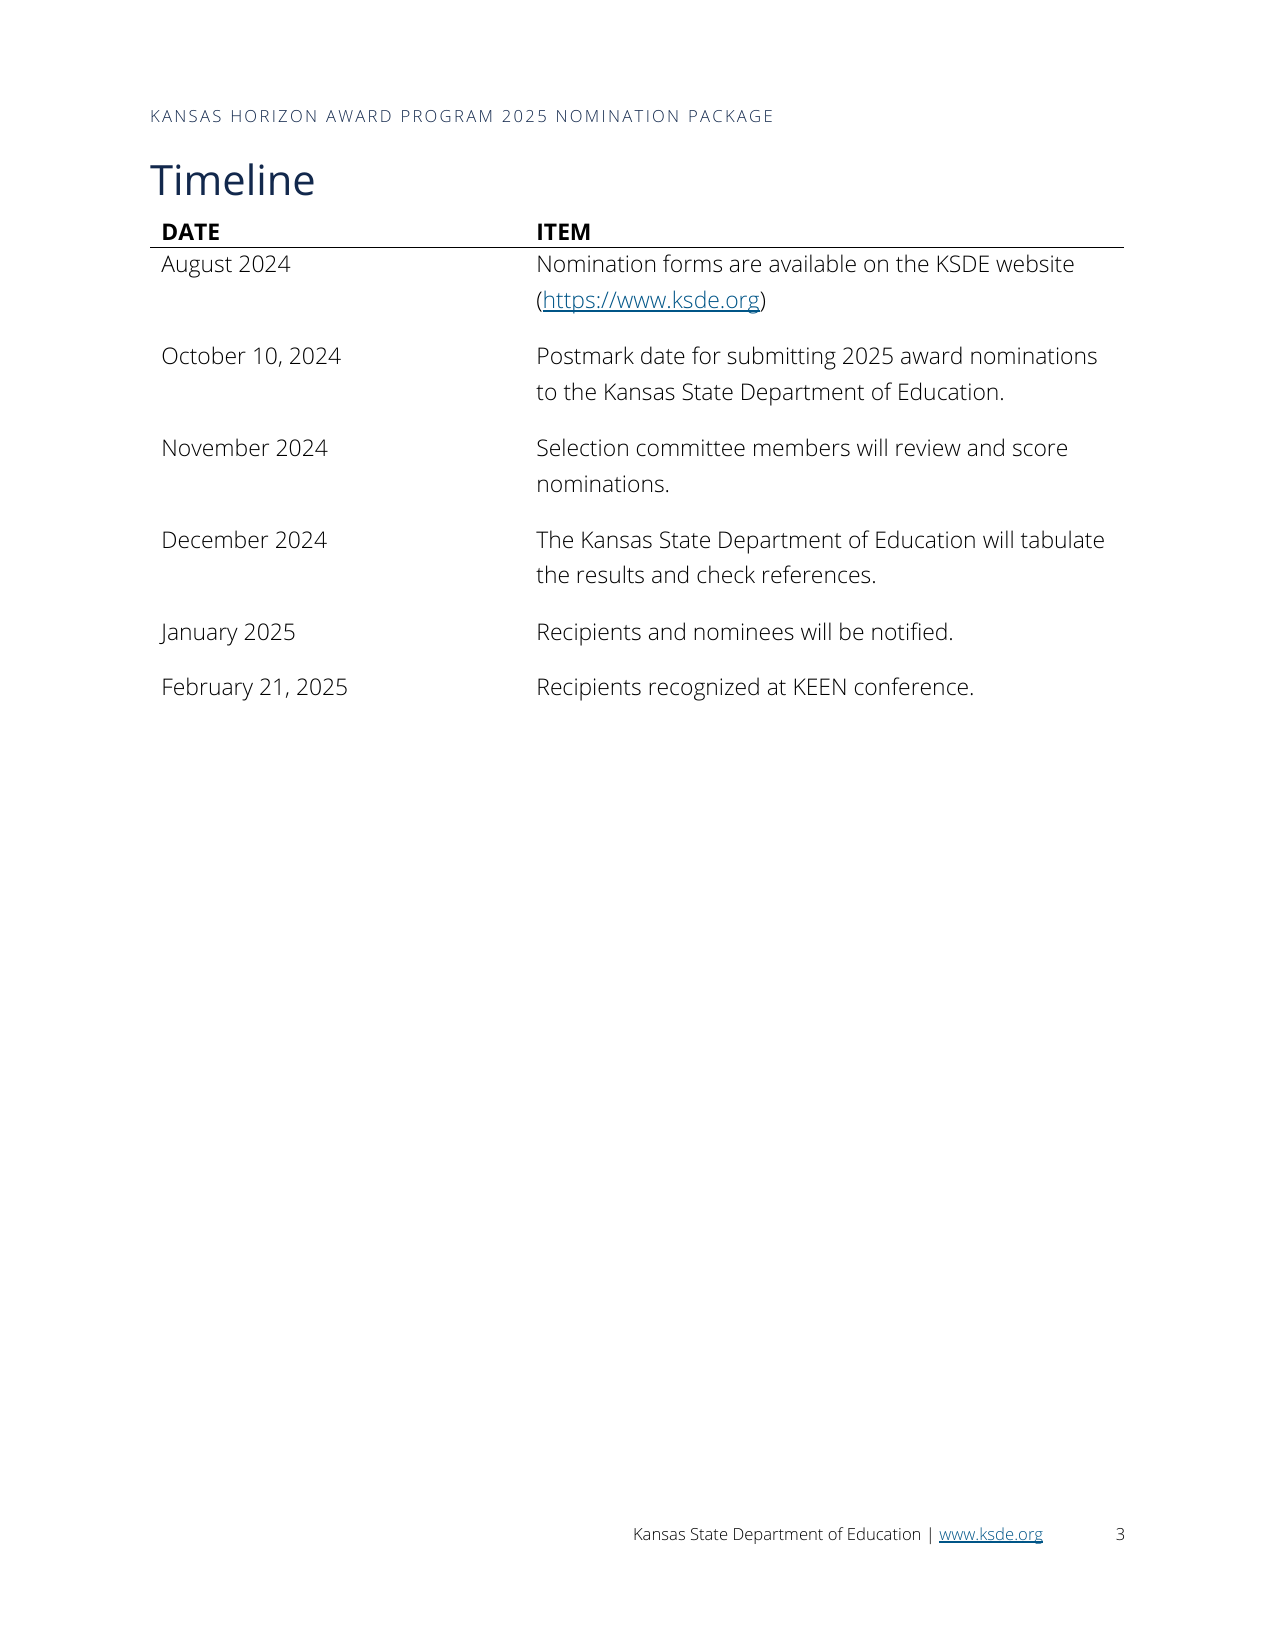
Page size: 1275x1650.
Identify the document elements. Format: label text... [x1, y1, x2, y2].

table_cell Postmark date for submitting 2025 award nominations to the Kansas State Department of Education. [525, 340, 1124, 432]
table_header ITEM [525, 216, 1124, 247]
table_cell February 21, 2025 [150, 671, 525, 727]
table_cell Selection committee members will review and score nominations. [525, 432, 1124, 523]
table_cell August 2024 [150, 248, 525, 340]
table_cell November 2024 [150, 432, 525, 523]
table_header DATE [150, 216, 525, 247]
table_cell The Kansas State Department of Education will tabulate the results and check references. [525, 524, 1124, 615]
table_cell October 10, 2024 [150, 340, 525, 432]
table_cell December 2024 [150, 524, 525, 615]
table_cell Recipients and nominees will be notified. [525, 615, 1124, 671]
table_cell Nomination forms are available on the KSDE website (https://www.ksde.org) [525, 248, 1124, 340]
table_cell January 2025 [150, 615, 525, 671]
subtitle Timeline [150, 150, 1125, 207]
table_cell Recipients recognized at KEEN conference. [525, 671, 1124, 727]
